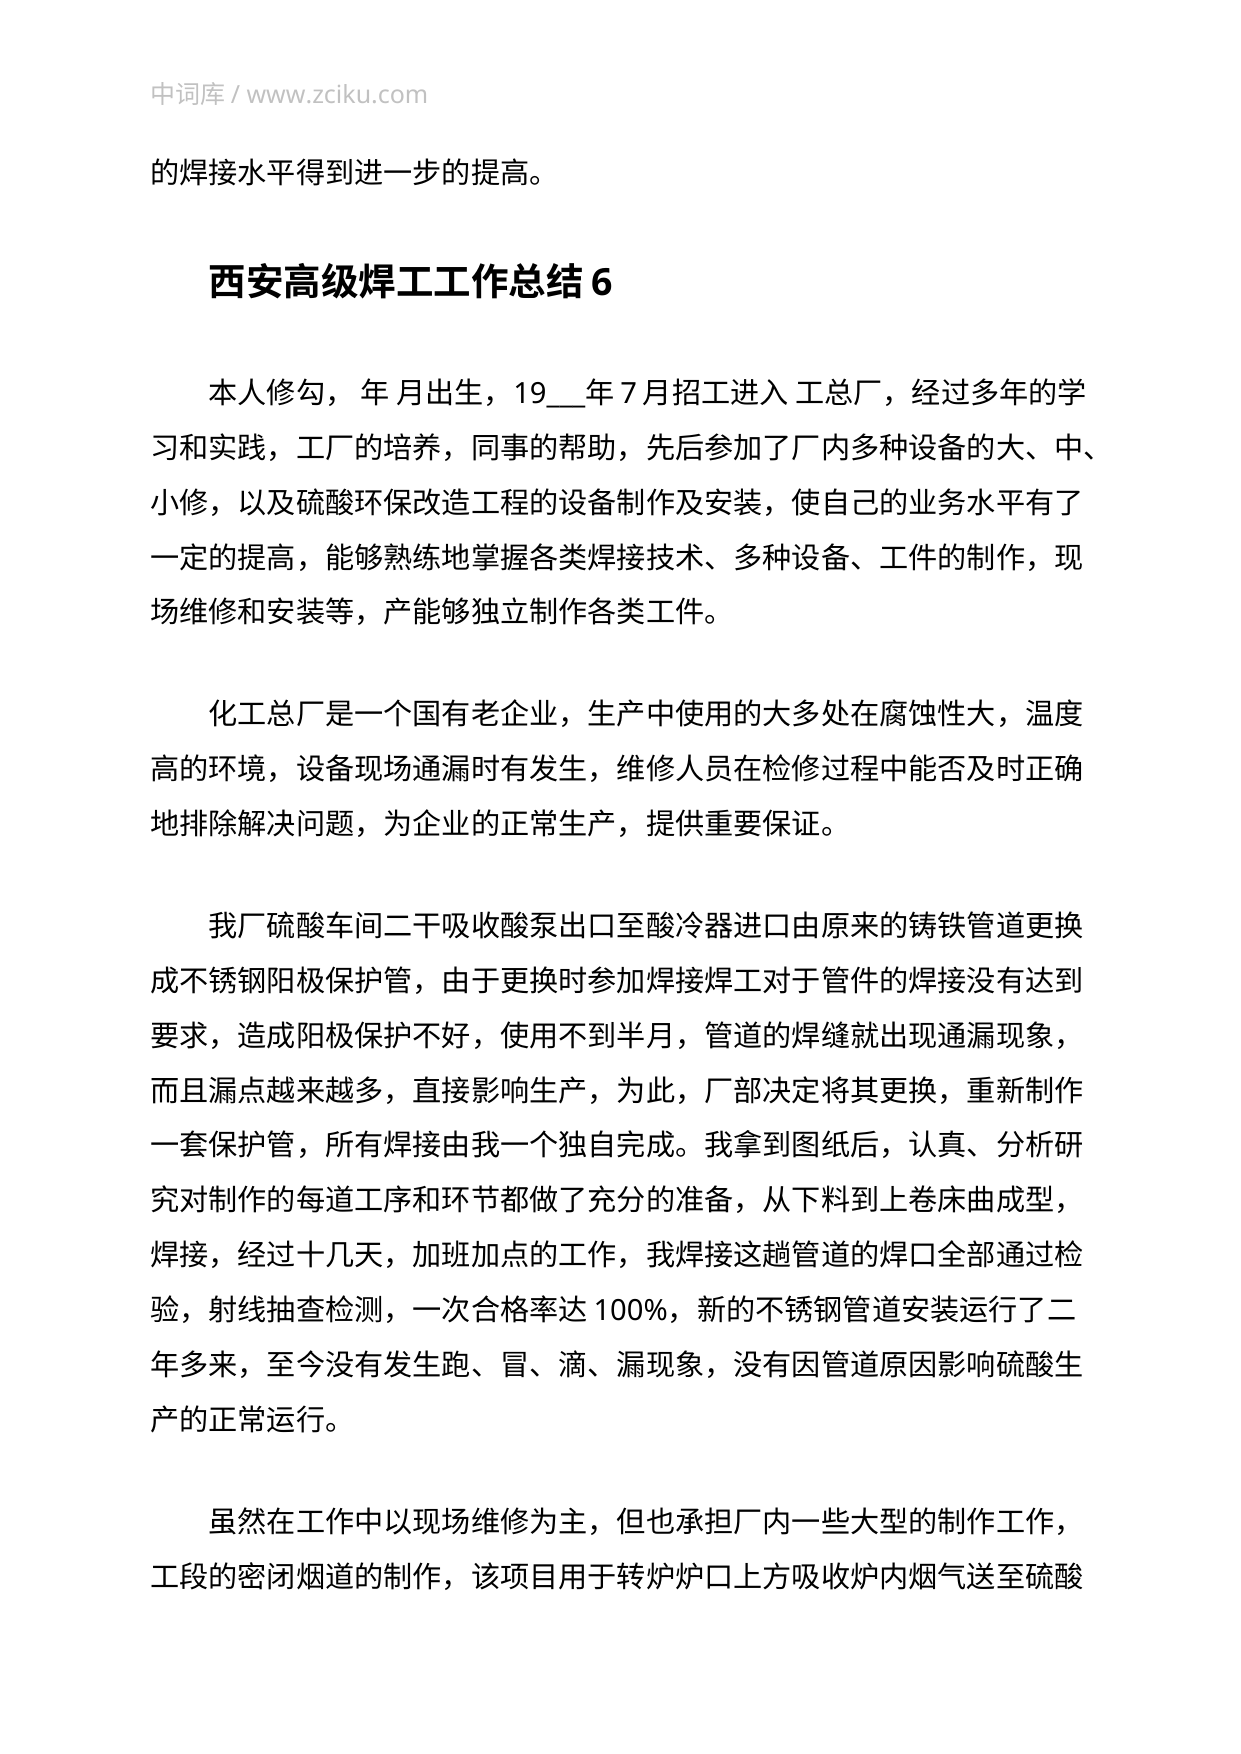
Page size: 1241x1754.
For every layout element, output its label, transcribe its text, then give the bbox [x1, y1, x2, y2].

text 我厂硫酸车间二干吸收酸泵出口至酸冷器进口由原来的铸铁管道更换成不锈钢阳极保护管，由于更换时参加焊接焊工对于管件的焊接没有达到要求，造成阳极保护不好，使用不到半月，管道的焊缝就出现通漏现象，而且漏点越来越多，直接影响生产，为此，厂部决定将其更换，重新制作一套保护管，所有焊接由我一个独自完成。我拿到图纸后，认真、分析研究对制作的每道工序和环节都做了充分的准备，从下料到上卷床曲成型，焊接，经过十几天，加班加点的工作，我焊接这趟管道的焊口全部通过检验，射线抽查检测，一次合格率达100%，新的不锈钢管道安装运行了二年多来，至今没有发生跑、冒、滴、漏现象，没有因管道原因影响硫酸生产的正常运行。 [150, 902, 1090, 1439]
text 西安高级焊工工作总结6 [150, 252, 1090, 306]
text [150, 150, 1090, 192]
text 本人修勾， 年 月出生，19___年7月招工进入 工总厂，经过多年的学习和实践，工厂的培养，同事的帮助，先后参加了厂内多种设备的大、中、小修，以及硫酸环保改造工程的设备制作及安装，使自己的业务水平有了一定的提高，能够熟练地掌握各类焊接技术、多种设备、工件的制作，现场维修和安装等，产能够独立制作各类工件。 [150, 369, 1090, 631]
text 化工总厂是一个国有老企业，生产中使用的大多处在腐蚀性大，温度高的环境，设备现场通漏时有发生，维修人员在检修过程中能否及时正确地排除解决问题，为企业的正常生产，提供重要保证。 [150, 691, 1090, 843]
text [150, 1498, 1090, 1596]
